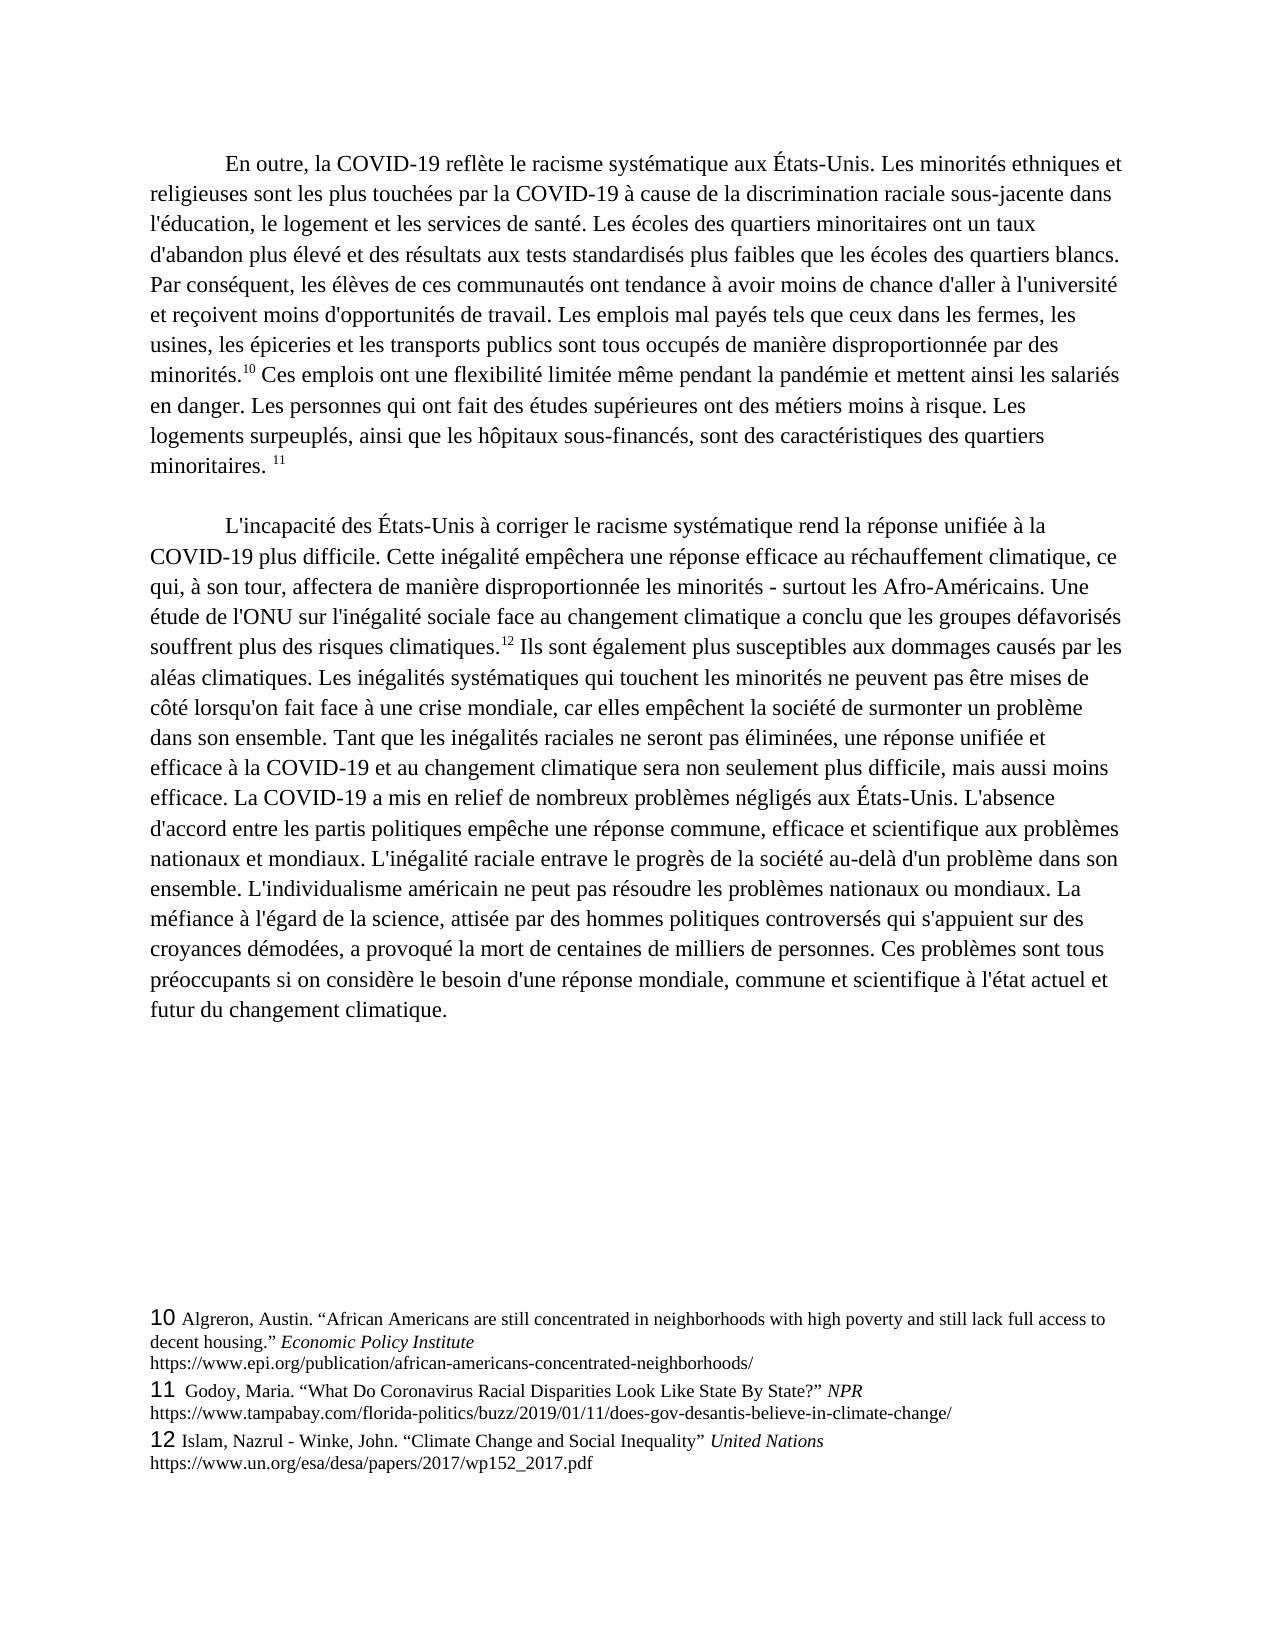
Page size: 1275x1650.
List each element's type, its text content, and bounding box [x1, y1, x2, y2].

text En outre, la COVID-19 reflète le racisme systématique aux États-Unis. Les minorités ethniques et religieuses sont les plus touchées par la COVID-19 à cause de la discrimination raciale sous-jacente dans l'éducation, le logement et les services de santé. Les écoles des quartiers minoritaires ont un taux d'abandon plus élevé et des résultats aux tests standardisés plus faibles que les écoles des quartiers blancs. Par conséquent, les élèves de ces communautés ont tendance à avoir moins de chance d'aller à l'université et reçoivent moins d'opportunités de travail. Les emplois mal payés tels que ceux dans les fermes, les usines, les épiceries et les transports publics sont tous occupés de manière disproportionnée par des minorités. Ces emplois ont une flexibilité limitée même pendant la pandémie et mettent ainsi les salariés en danger. Les personnes qui ont fait des études supérieures ont des métiers moins à risque. Les logements surpeuplés, ainsi que les hôpitaux sous-financés, sont des caractéristiques des quartiers minoritaires. [150, 150, 1125, 478]
text L'incapacité des États-Unis à corriger le racisme systématique rend la réponse unifiée à la COVID-19 plus difficile. Cette inégalité empêchera une réponse efficace au réchauffement climatique, ce qui, à son tour, affectera de manière disproportionnée les minorités - surtout les Afro-Américains. Une étude de l'ONU sur l'inégalité sociale face au changement climatique a conclu que les groupes défavorisés souffrent plus des risques climatiques. Ils sont également plus susceptibles aux dommages causés par les aléas climatiques. Les inégalités systématiques qui touchent les minorités ne peuvent pas être mises de côté lorsqu'on fait face à une crise mondiale, car elles empêchent la société de surmonter un problème dans son ensemble. Tant que les inégalités raciales ne seront pas éliminées, une réponse unifiée et efficace à la COVID-19 et au changement climatique sera non seulement plus difficile, mais aussi moins efficace. La COVID-19 a mis en relief de nombreux problèmes négligés aux États-Unis. L'absence d'accord entre les partis politiques empêche une réponse commune, efficace et scientifique aux problèmes nationaux et mondiaux. L'inégalité raciale entrave le progrès de la société au-delà d'un problème dans son ensemble. L'individualisme américain ne peut pas résoudre les problèmes nationaux ou mondiaux. La méfiance à l'égard de la science, attisée par des hommes politiques controversés qui s'appuient sur des croyances démodées, a provoqué la mort de centaines de milliers de personnes. Ces problèmes sont tous préoccupants si on considère le besoin d'une réponse mondiale, commune et scientifique à l'état actuel et futur du changement climatique. [150, 512, 1125, 1022]
